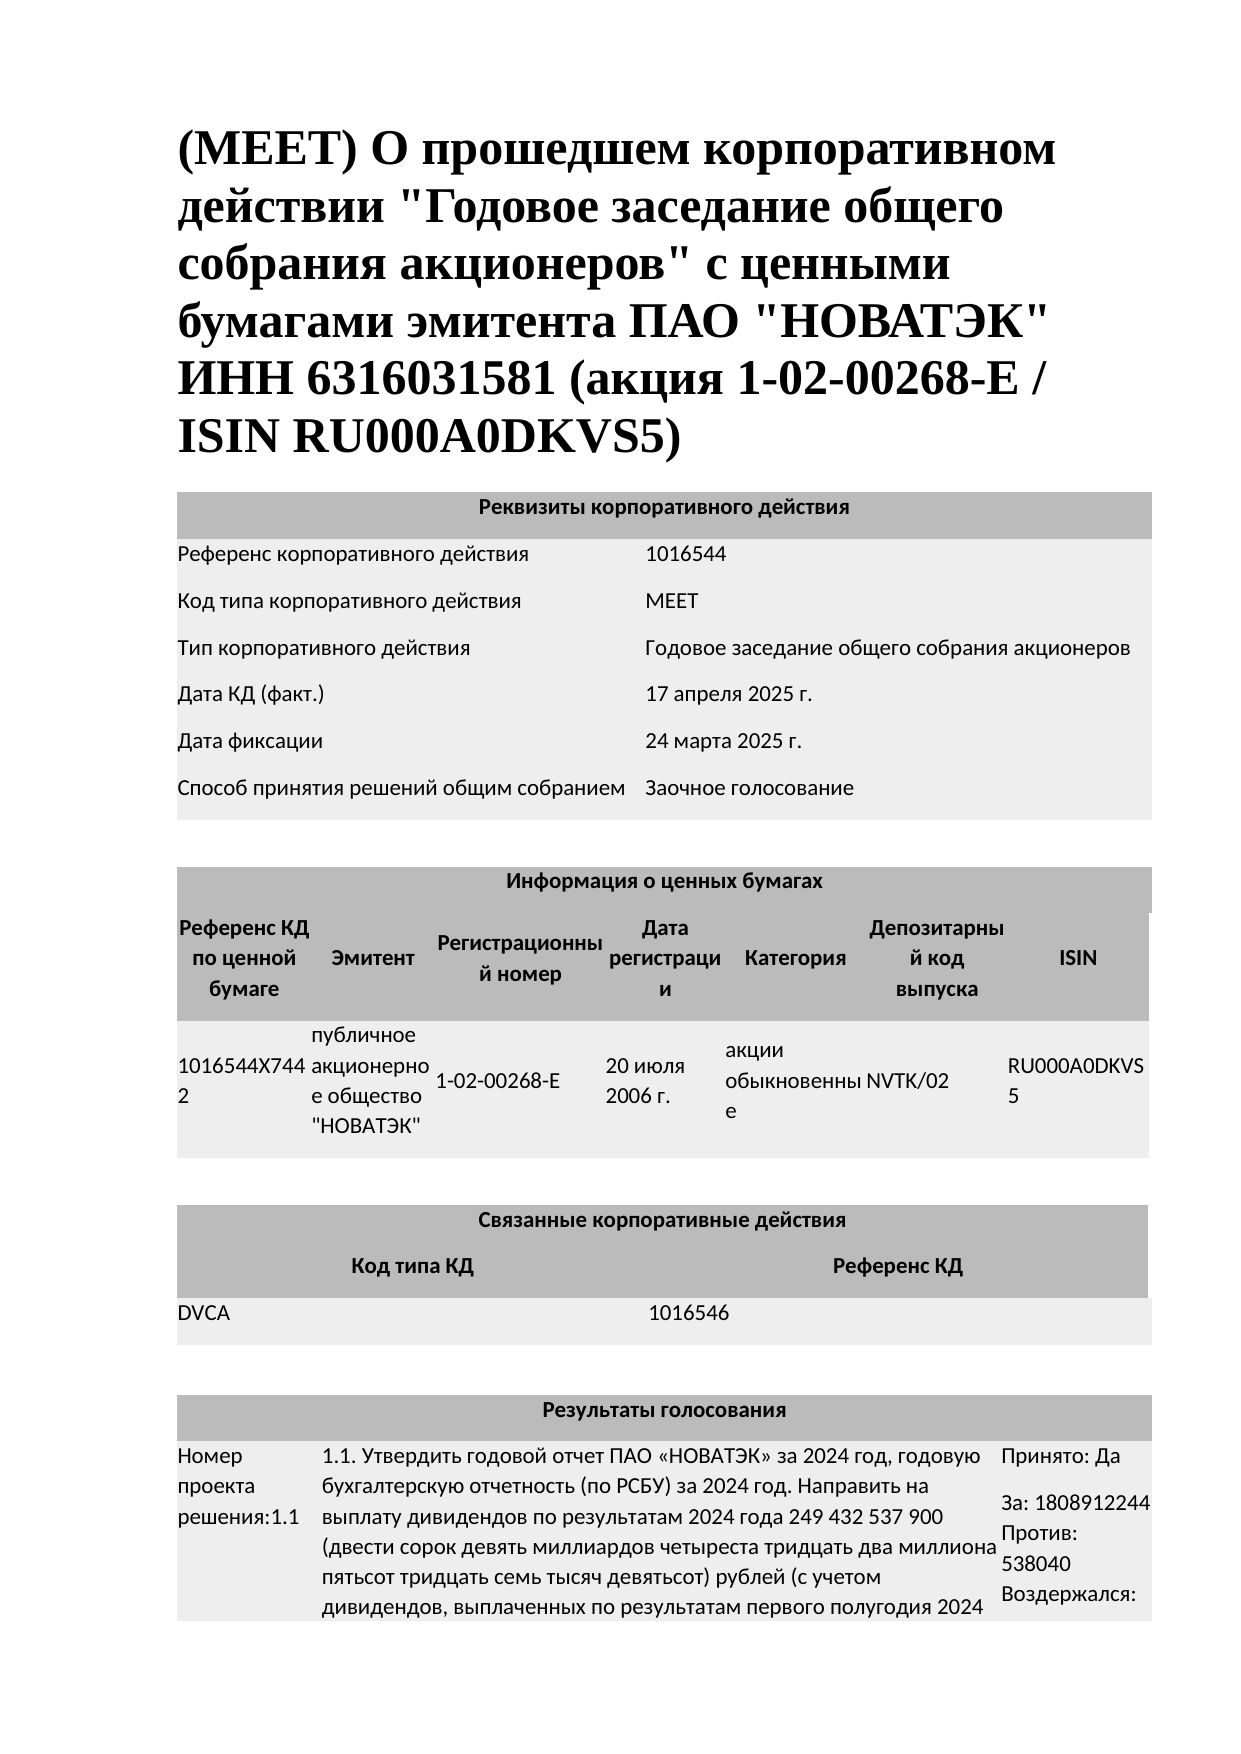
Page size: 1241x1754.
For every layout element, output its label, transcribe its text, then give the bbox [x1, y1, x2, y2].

table_cell 1-02-00268-E [435, 1021, 605, 1158]
table_cell NVTK/02 [866, 1021, 1008, 1158]
table_header Результаты голосования [177, 1395, 1152, 1441]
table_cell ISIN [1008, 913, 1149, 1021]
table_header Реквизиты корпоративного действия [177, 492, 1152, 539]
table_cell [1001, 1488, 1152, 1621]
table_cell Категория [725, 913, 866, 1021]
table_cell 24 марта 2025 г. [645, 726, 1152, 773]
table_header Информация о ценных бумагах [177, 867, 1152, 913]
table_cell 1016544 [645, 539, 1152, 586]
table_cell 20 июля 2006 г. [605, 1021, 725, 1158]
table_cell Тип корпоративного действия [177, 633, 645, 679]
table_cell Заочное голосование [645, 773, 1152, 820]
table_cell Принято: Да [1001, 1441, 1152, 1488]
table_cell Дата фиксации [177, 726, 645, 773]
table_cell Способ принятия решений общим собранием [177, 773, 645, 820]
table_cell Номер проекта решения:1.1 [177, 1441, 322, 1621]
table_cell Референс КД [648, 1252, 1148, 1298]
table_cell акции обыкновенные [725, 1021, 866, 1158]
table_cell Годовое заседание общего собрания акционеров [645, 633, 1152, 679]
table_cell [1148, 1298, 1152, 1345]
table_cell 1016546 [648, 1298, 1148, 1345]
table_cell Эмитент [311, 913, 435, 1021]
table_cell Регистрационный номер [435, 913, 605, 1021]
table_cell RU000A0DKVS5 [1008, 1021, 1149, 1158]
table_cell Дата КД (факт.) [177, 679, 645, 726]
table_cell Референс корпоративного действия [177, 539, 645, 586]
subtitle (MEET) О прошедшем корпоративном действии "Годовое заседание общего собрания акционеров" с ценными бумагами эмитента ПАО "НОВАТЭК" ИНН 6316031581 (акция 1-02-00268-E / ISIN RU000A0DKVS5) [177, 118, 1152, 463]
table_cell публичное акционерное общество "НОВАТЭК" [311, 1021, 435, 1158]
table_cell DVCA [177, 1298, 648, 1345]
table_cell Код типа КД [177, 1252, 648, 1298]
table_header Связанные корпоративные действия [177, 1205, 1148, 1252]
table_cell MEET [645, 586, 1152, 633]
table_cell Дата регистрации [605, 913, 725, 1021]
table_cell 1016544X7442 [177, 1021, 311, 1158]
table_cell Код типа корпоративного действия [177, 586, 645, 633]
table_cell Депозитарный код выпуска [866, 913, 1008, 1021]
table_cell Референс КД по ценной бумаге [177, 913, 311, 1021]
table_cell 17 апреля 2025 г. [645, 679, 1152, 726]
table_cell 1.1. Утвердить годовой отчет ПАО «НОВАТЭК» за 2024 год, годовую бухгалтерскую отчетность (по РСБУ) за 2024 год. Направить на выплату дивидендов по результатам 2024 года 249 432 537 900 (двести сорок девять миллиардов четыреста тридцать два миллиона пятьсот тридцать семь тысяч девятьсот) рублей (с учетом дивидендов, выплаченных по результатам первого полугодия 2024 года). Оставшуюся часть прибыли за 2024 год и накопленную нераспределенную прибыль прошлых лет, оставить нераспределенной. [322, 1441, 1001, 1621]
